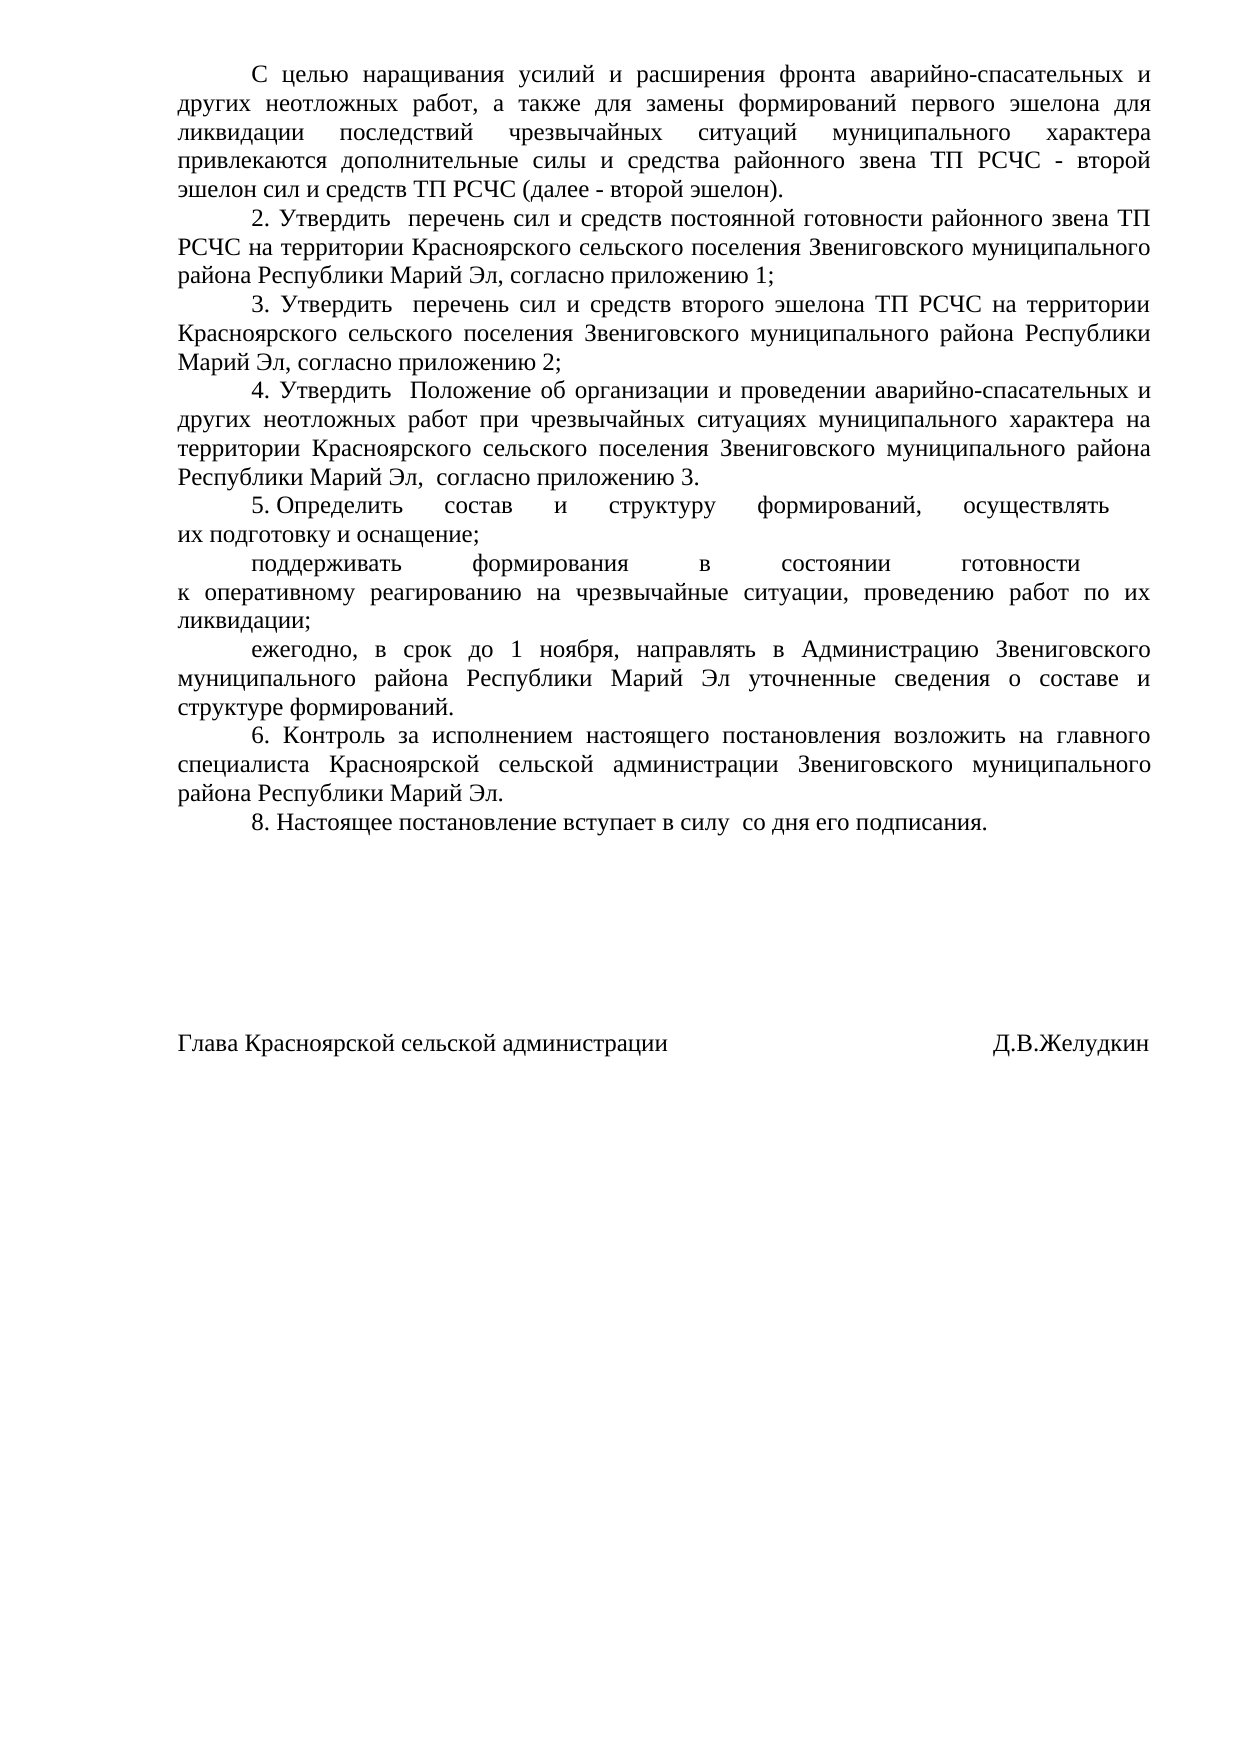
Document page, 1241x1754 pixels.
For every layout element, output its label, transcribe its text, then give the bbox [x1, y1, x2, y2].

text 6. Контроль за исполнением настоящего постановления возложить на главного специалиста Красноярской сельской администрации Звениговского муниципального района Республики Марий Эл. [177, 720, 1152, 807]
text 4. Утвердить Положение об организации и проведении аварийно-спасательных и других неотложных работ при чрезвычайных ситуациях муниципального характера на территории Красноярского сельского поселения Звениговского муниципального района Республики Марий Эл, согласно приложению 3. [177, 375, 1152, 490]
text 5. Определить состав и структуру формирований, осуществлять их подготовку и оснащение; [177, 490, 1152, 548]
text 3. Утвердить перечень сил и средств второго эшелона ТП РСЧС на территории Красноярского сельского поселения Звениговского муниципального района Республики Марий Эл, согласно приложению 2; [177, 289, 1152, 375]
text Глава Красноярской сельской администрации Д.В.Желудкин [177, 1028, 1152, 1057]
text 2. Утвердить перечень сил и средств постоянной готовности районного звена ТП РСЧС на территории Красноярского сельского поселения Звениговского муниципального района Республики Марий Эл, согласно приложению 1; [177, 203, 1152, 289]
text С целью наращивания усилий и расширения фронта аварийно-спасательных и других неотложных работ, а также для замены формирований первого эшелона для ликвидации последствий чрезвычайных ситуаций муниципального характера привлекаются дополнительные силы и средства районного звена ТП РСЧС - второй эшелон сил и средств ТП РСЧС (далее - второй эшелон). [177, 59, 1152, 203]
text 8. Настоящее постановление вступает в силу со дня его подписания. [177, 807, 1152, 835]
text ежегодно, в срок до 1 ноября, направлять в Администрацию Звениговского муниципального района Республики Марий Эл уточненные сведения о составе и структуре формирований. [177, 634, 1152, 720]
text поддерживать формирования в состоянии готовности к оперативному реагированию на чрезвычайные ситуации, проведению работ по их ликвидации; [177, 548, 1152, 634]
